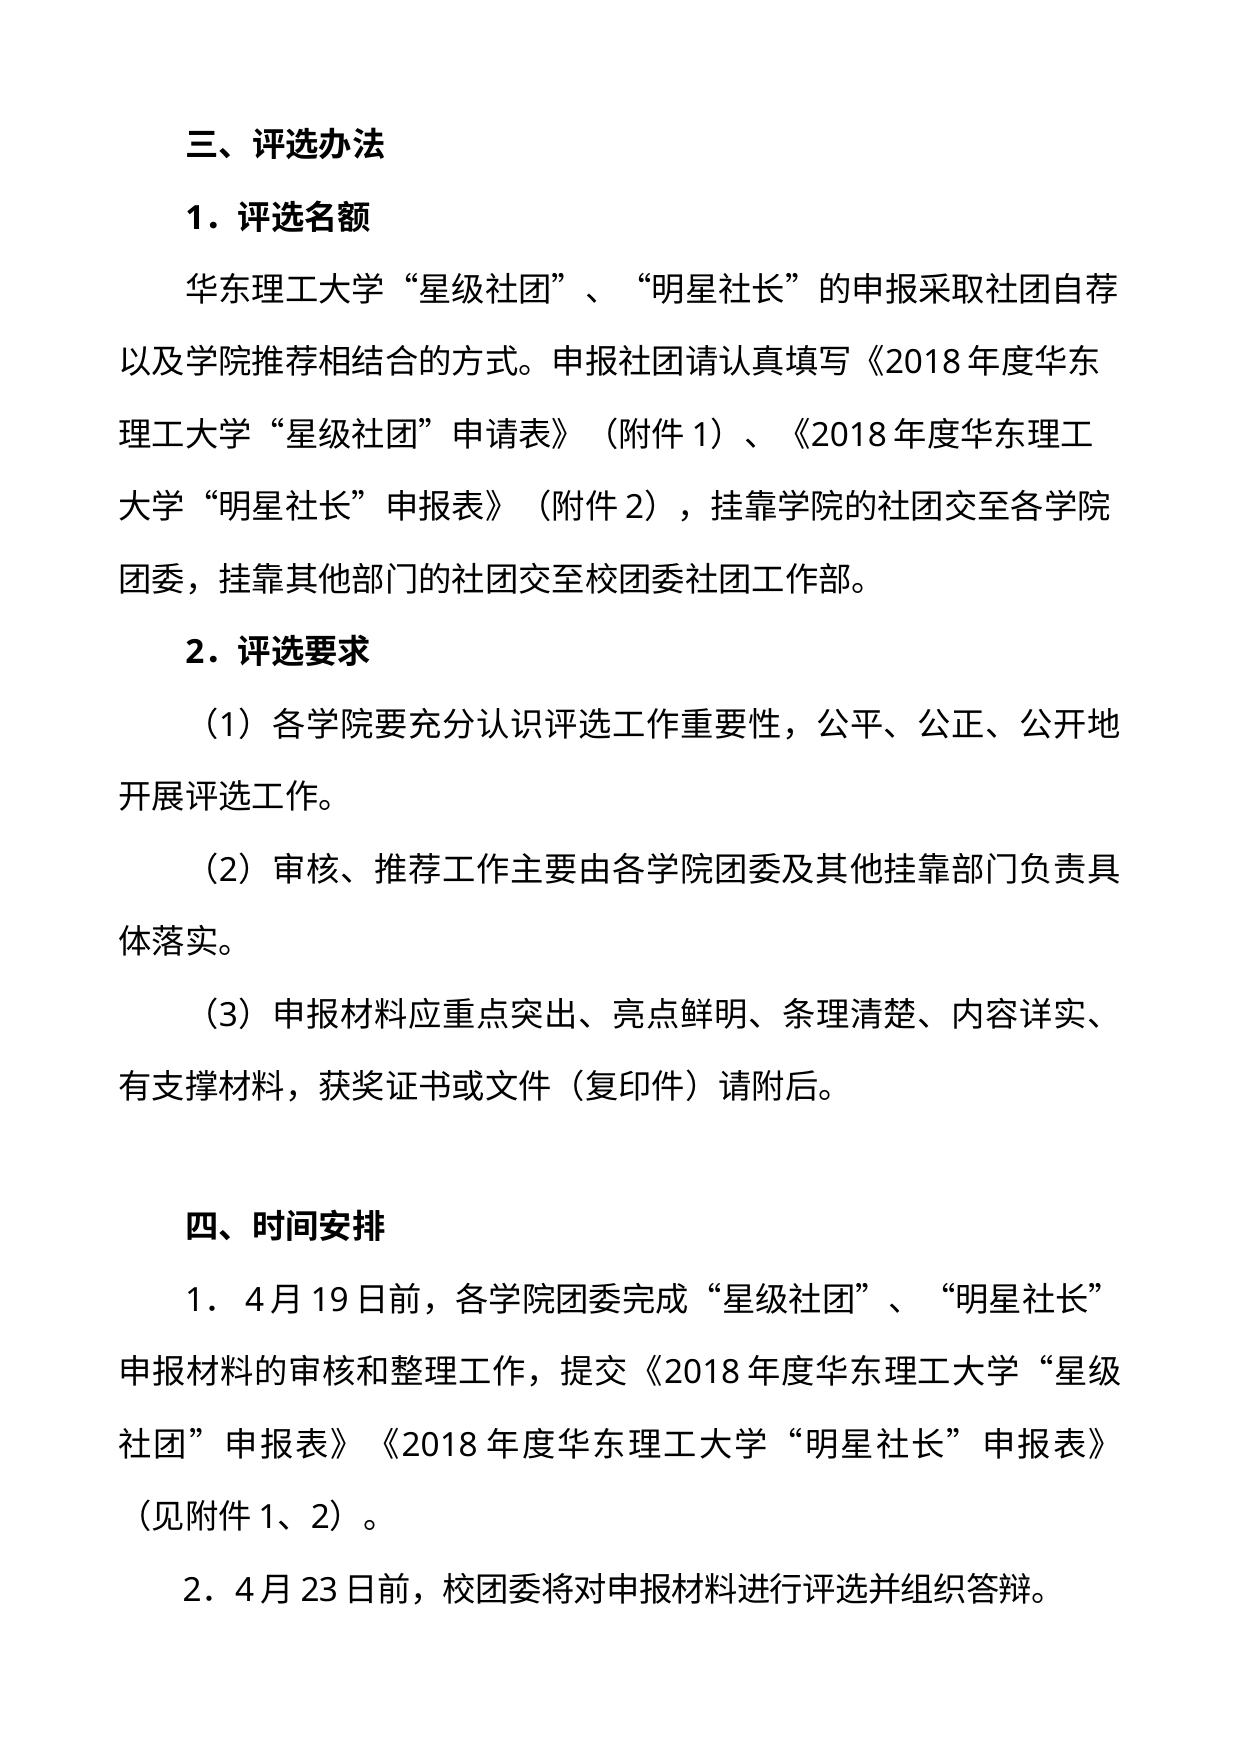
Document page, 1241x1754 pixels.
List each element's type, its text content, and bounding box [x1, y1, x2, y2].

text 华东理工大学“星级社团”、“明星社长”的申报采取社团自荐以及学院推荐相结合的方式。申报社团请认真填写《2018年度华东理工大学“星级社团”申请表》（附件1）、《2018年度华东理工大学“明星社长”申报表》（附件2），挂靠学院的社团交至各学院团委，挂靠其他部门的社团交至校团委社团工作部。 [118, 263, 1122, 601]
text 1． 4月19日前，各学院团委完成“星级社团”、“明星社长”申报材料的审核和整理工作，提交《2018年度华东理工大学“星级社团”申报表》《2018年度华东理工大学“明星社长”申报表》（见附件1、2）。 [118, 1272, 1122, 1538]
text 四、时间安排 [118, 1200, 1122, 1248]
text （2）审核、推荐工作主要由各学院团委及其他挂靠部门负责具体落实。 [118, 842, 1122, 963]
text 2．4月23日前，校团委将对申报材料进行评选并组织答辩。 [118, 1563, 1122, 1611]
text 2．评选要求 [118, 625, 1122, 673]
text 三、评选办法 [118, 118, 1122, 166]
text （1）各学院要充分认识评选工作重要性，公平、公正、公开地开展评选工作。 [118, 698, 1122, 818]
text （3）申报材料应重点突出、亮点鲜明、条理清楚、内容详实、有支撑材料，获奖证书或文件（复印件）请附后。 [118, 987, 1122, 1108]
text 1．评选名额 [118, 190, 1122, 239]
